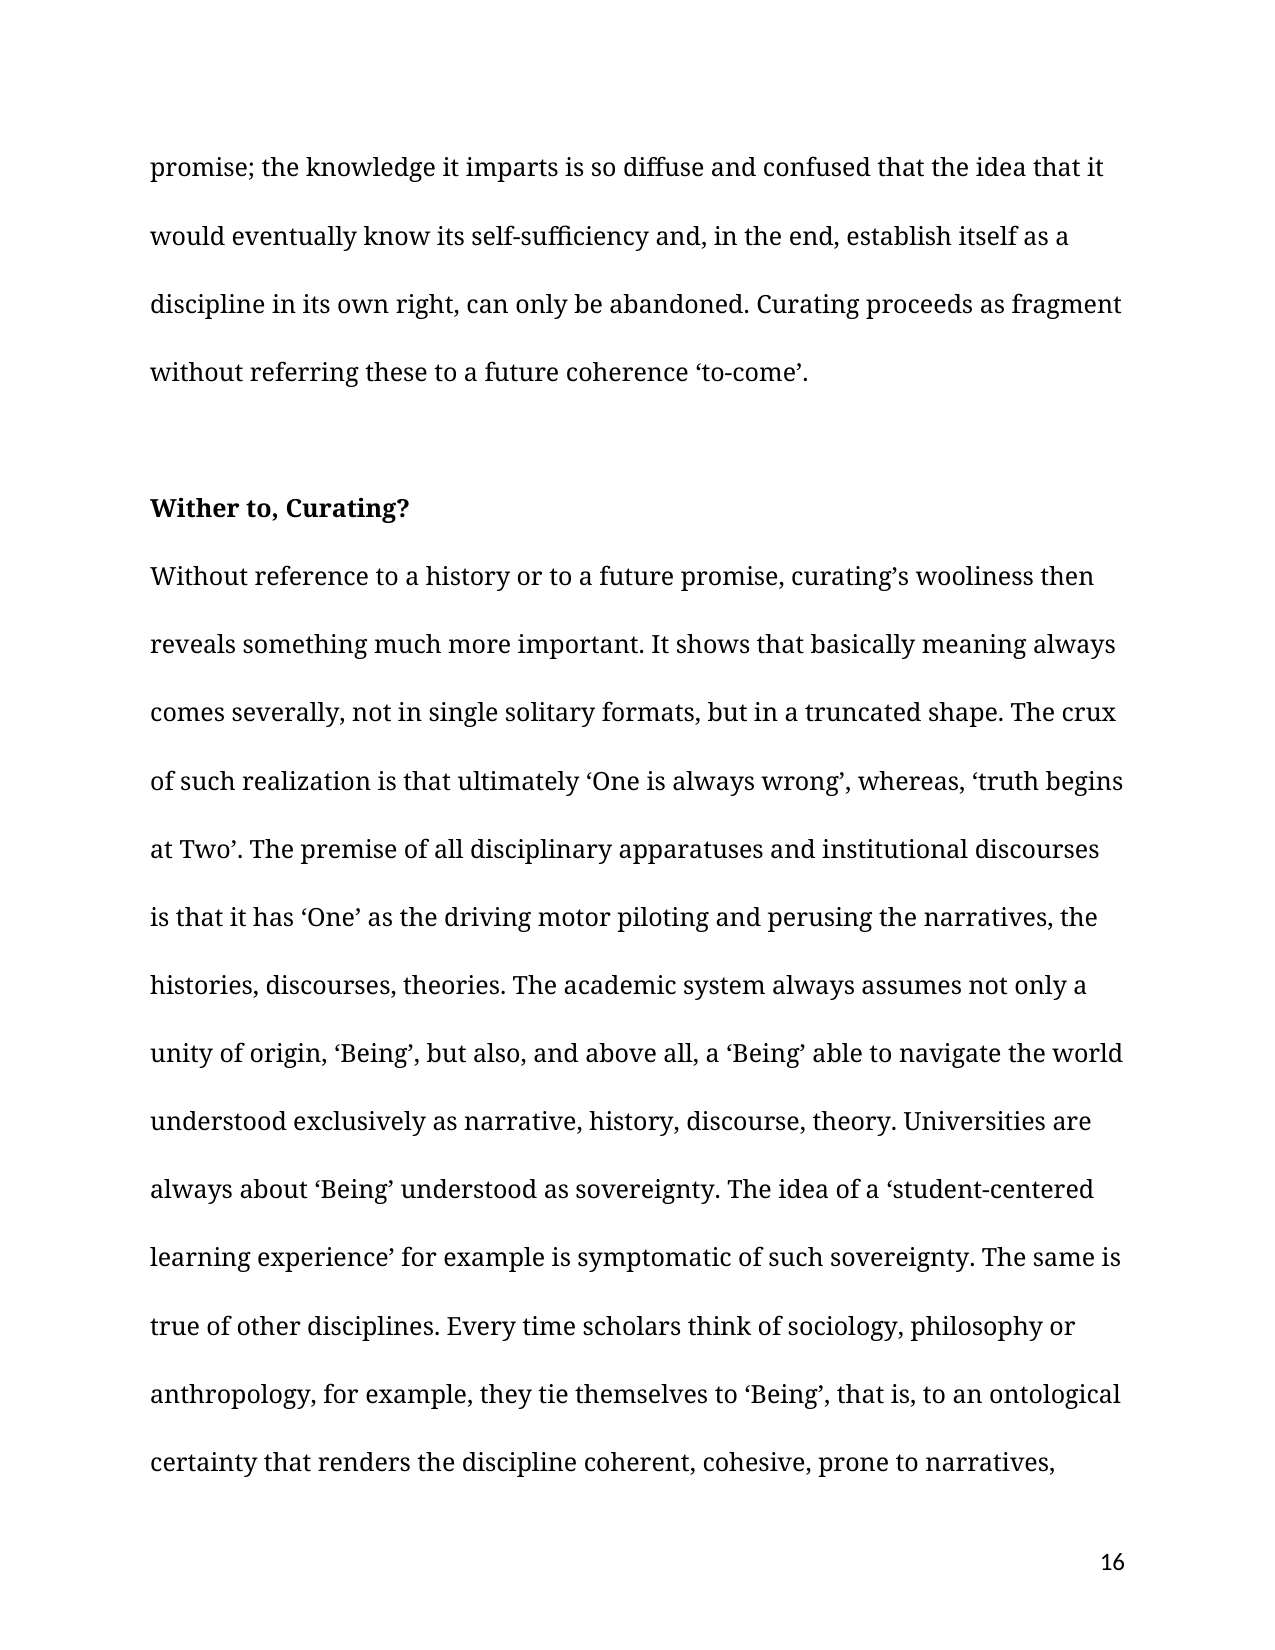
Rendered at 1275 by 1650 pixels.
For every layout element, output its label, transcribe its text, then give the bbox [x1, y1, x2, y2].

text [150, 559, 1125, 1478]
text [150, 150, 1125, 388]
text Wither to, Curating? [150, 491, 1125, 525]
